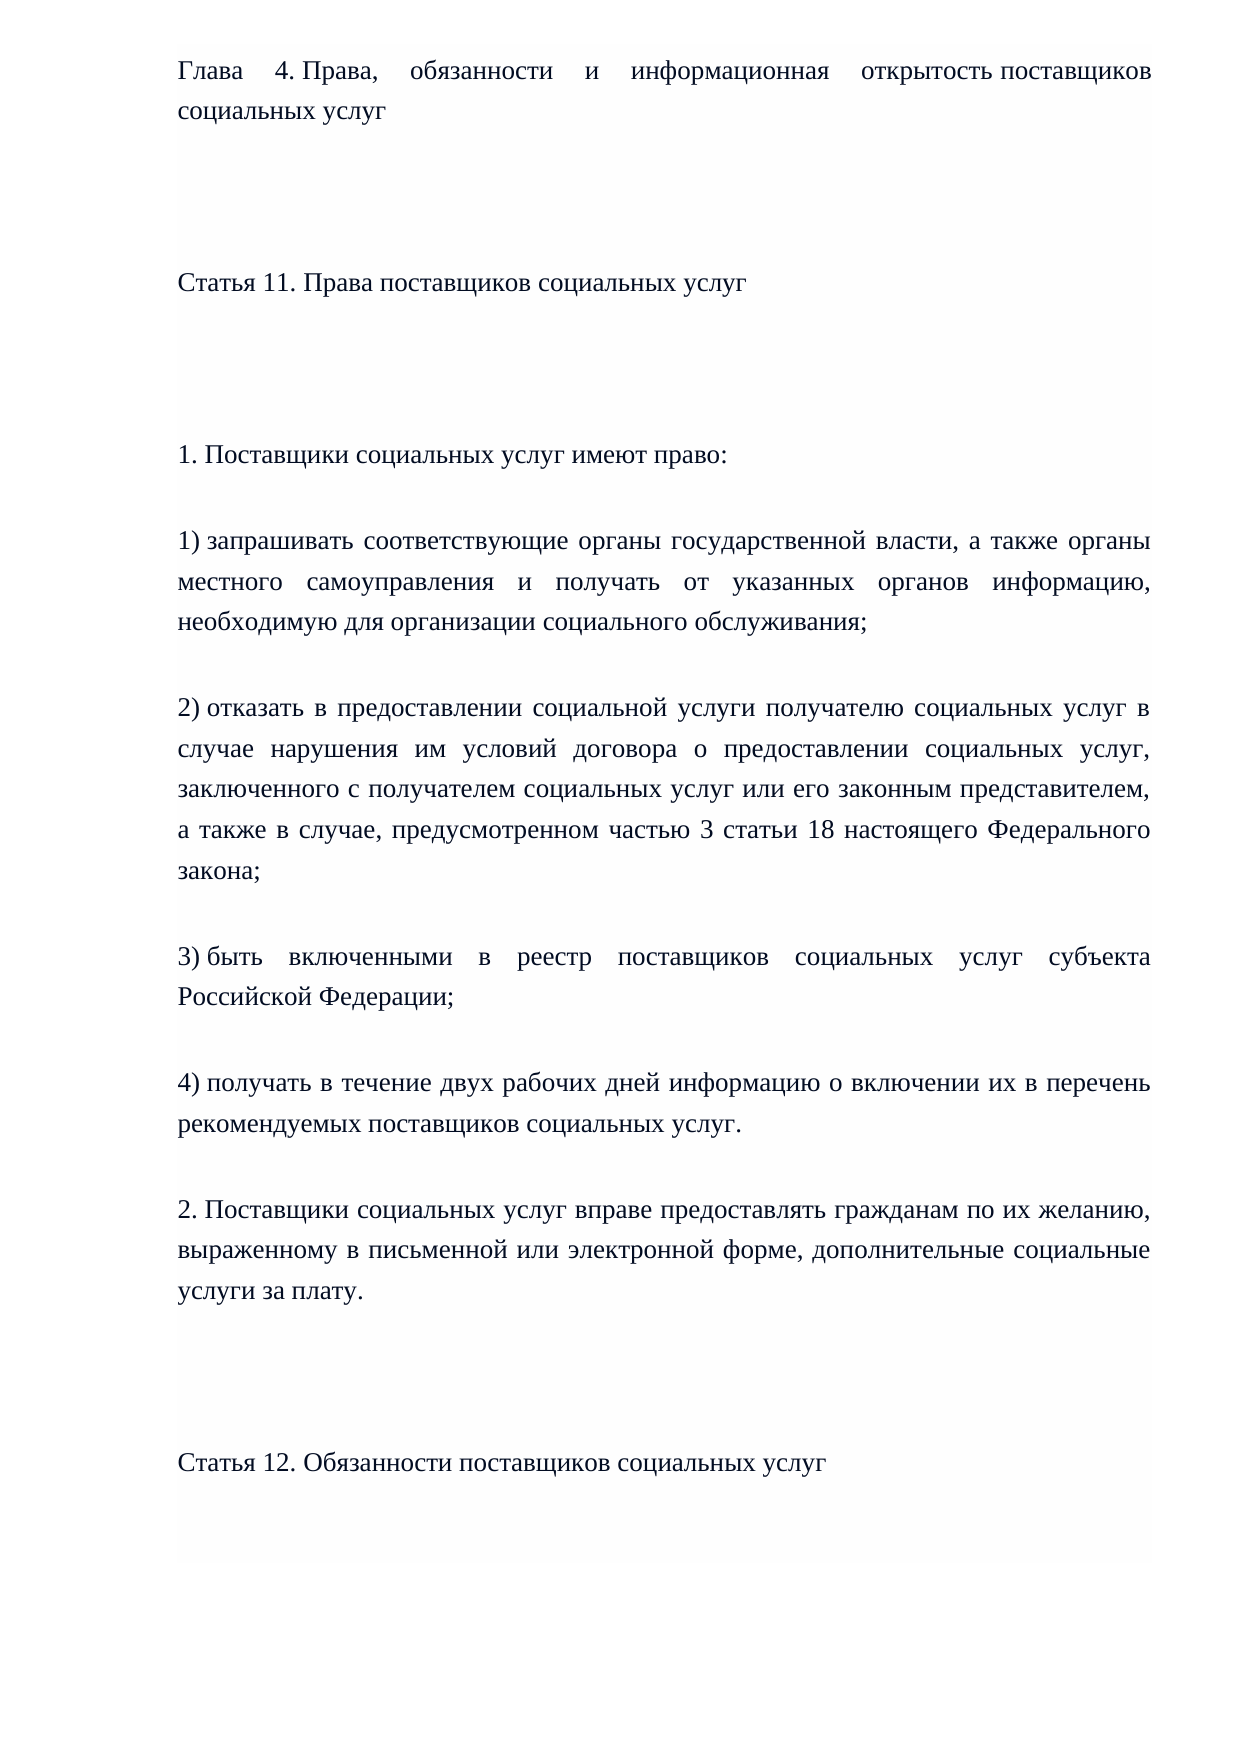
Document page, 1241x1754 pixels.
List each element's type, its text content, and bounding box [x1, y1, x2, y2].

text 1. Поставщики социальных услуг имеют право: [177, 429, 1152, 469]
text 2) отказать в предоставлении социальной услуги получателю социальных услуг в случае нарушения им условий договора о предоставлении социальных услуг, заключенного с получателем социальных услуг или его законным представителем, а также в случае, предусмотренном частью 3 статьи 18 настоящего Федерального закона; [177, 682, 1152, 885]
text 1) запрашивать соответствующие органы государственной власти, а также органы местного самоуправления и получать от указанных органов информацию, необходимую для организации социального обслуживания; [177, 515, 1152, 637]
text 4) получать в течение двух рабочих дней информацию о включении их в перечень рекомендуемых поставщиков социальных услуг. [177, 1057, 1152, 1138]
text Статья 12. Обязанности поставщиков социальных услуг [177, 1437, 1152, 1477]
text Статья 11. Права поставщиков социальных услуг [177, 257, 1152, 297]
text Глава 4. Права, обязанности и информационная открытость поставщиков социальных услуг [177, 44, 1152, 126]
text 3) быть включенными в реестр поставщиков социальных услуг субъекта Российской Федерации; [177, 930, 1152, 1012]
text 2. Поставщики социальных услуг вправе предоставлять гражданам по их желанию, выраженному в письменной или электронной форме, дополнительные социальные услуги за плату. [177, 1183, 1152, 1305]
